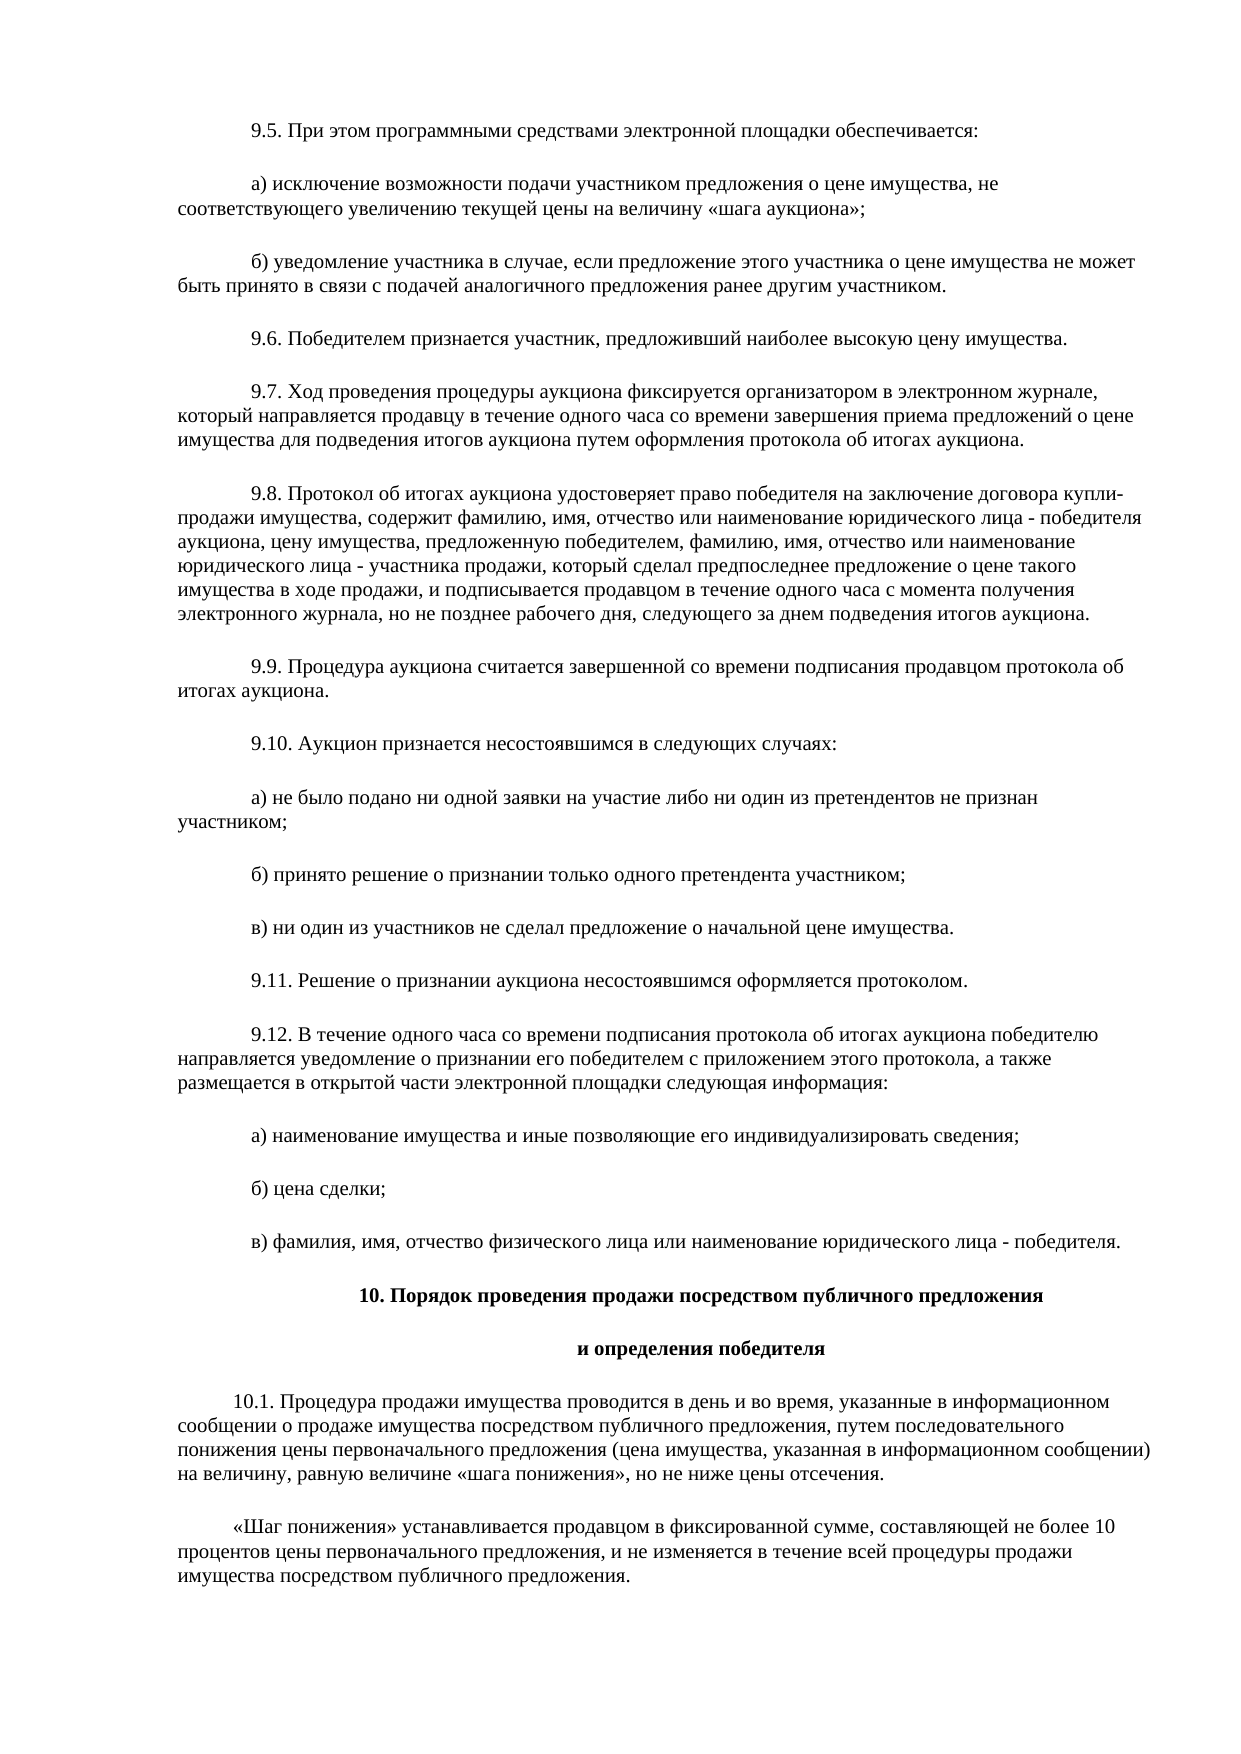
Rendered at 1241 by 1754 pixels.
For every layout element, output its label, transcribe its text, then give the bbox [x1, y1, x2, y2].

text 9.6. Победителем признается участник, предложивший наиболее высокую цену имущества. [177, 326, 1152, 350]
text 10.1. Процедура продажи имущества проводится в день и во время, указанные в информационном сообщении о продаже имущества посредством публичного предложения, путем последовательного понижения цены первоначального предложения (цена имущества, указанная в информационном сообщении) на величину, равную величине «шага понижения», но не ниже цены отсечения. [177, 1389, 1152, 1485]
text б) принято решение о признании только одного претендента участником; [177, 862, 1152, 886]
text и определения победителя [177, 1336, 1152, 1360]
text 10. Порядок проведения продажи посредством публичного предложения [177, 1283, 1152, 1307]
text б) уведомление участника в случае, если предложение этого участника о цене имущества не может быть принято в связи с подачей аналогичного предложения ранее другим участником. [177, 249, 1152, 297]
text 9.10. Аукцион признается несостоявшимся в следующих случаях: [177, 731, 1152, 755]
text 9.12. В течение одного часа со времени подписания протокола об итогах аукциона победителю направляется уведомление о признании его победителем с приложением этого протокола, а также размещается в открытой части электронной площадки следующая информация: [177, 1022, 1152, 1094]
text в) фамилия, имя, отчество физического лица или наименование юридического лица - победителя. [177, 1229, 1152, 1253]
text 9.9. Процедура аукциона считается завершенной со времени подписания продавцом протокола об итогах аукциона. [177, 654, 1152, 702]
text 9.5. При этом программными средствами электронной площадки обеспечивается: [177, 118, 1152, 142]
text 9.7. Ход проведения процедуры аукциона фиксируется организатором в электронном журнале, который направляется продавцу в течение одного часа со времени завершения приема предложений о цене имущества для подведения итогов аукциона путем оформления протокола об итогах аукциона. [177, 379, 1152, 451]
text 9.11. Решение о признании аукциона несостоявшимся оформляется протоколом. [177, 968, 1152, 992]
text а) не было подано ни одной заявки на участие либо ни один из претендентов не признан участником; [177, 784, 1152, 833]
text а) исключение возможности подачи участником предложения о цене имущества, не соответствующего увеличению текущей цены на величину «шага аукциона»; [177, 171, 1152, 219]
text «Шаг понижения» устанавливается продавцом в фиксированной сумме, составляющей не более 10 процентов цены первоначального предложения, и не изменяется в течение всей процедуры продажи имущества посредством публичного предложения. [177, 1514, 1152, 1587]
text 9.8. Протокол об итогах аукциона удостоверяет право победителя на заключение договора купли-продажи имущества, содержит фамилию, имя, отчество или наименование юридического лица - победителя аукциона, цену имущества, предложенную победителем, фамилию, имя, отчество или наименование юридического лица - участника продажи, который сделал предпоследнее предложение о цене такого имущества в ходе продажи, и подписывается продавцом в течение одного часа с момента получения электронного журнала, но не позднее рабочего дня, следующего за днем подведения итогов аукциона. [177, 481, 1152, 625]
text в) ни один из участников не сделал предложение о начальной цене имущества. [177, 915, 1152, 939]
text б) цена сделки; [177, 1176, 1152, 1200]
text а) наименование имущества и иные позволяющие его индивидуализировать сведения; [177, 1123, 1152, 1147]
